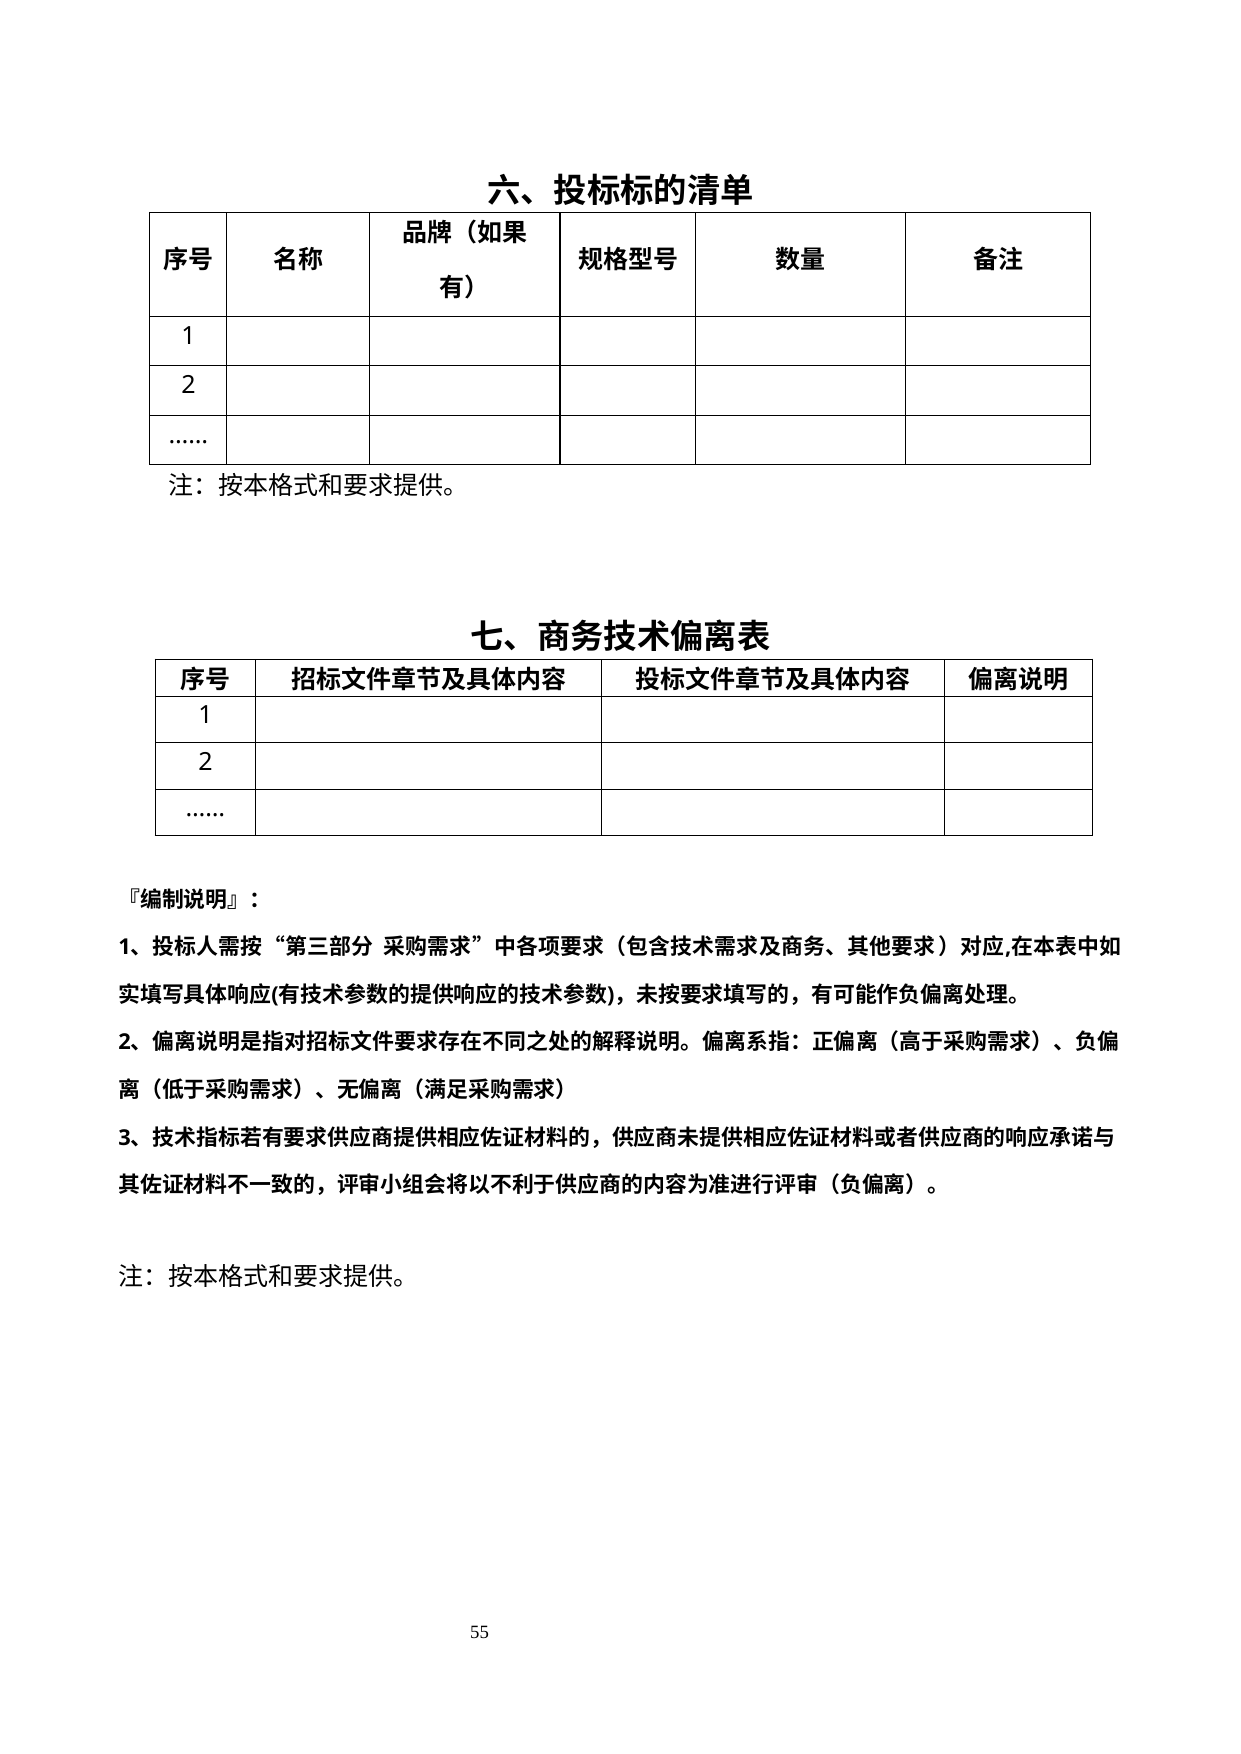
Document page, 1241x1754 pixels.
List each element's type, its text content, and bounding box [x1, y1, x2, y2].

table_cell [256, 697, 601, 742]
table_cell [906, 416, 1090, 464]
table_cell [602, 790, 944, 835]
list 偏离说明是指对招标文件要求存在不同之处的解释说明。偏离系指：正偏离（高于采购需求）、负偏离（低于采购需求）、无偏离（满足采购需求） [118, 1024, 1122, 1104]
text 3、技术指标若有要求供应商提供相应佐证材料的，供应商未提供相应佐证材料或者供应商的响应承诺与其佐证材料不一致的，评审小组会将以不利于供应商的内容为准进行评审（负偏离）。 [118, 1119, 1122, 1199]
table_cell 1 [150, 317, 226, 365]
table_cell [561, 416, 695, 464]
table_cell …… [150, 416, 226, 464]
table_header 投标文件章节及具体内容 [602, 660, 944, 696]
table_cell [602, 743, 944, 789]
table_header 序号 [150, 213, 226, 316]
table_header 品牌（如果有） [370, 213, 559, 316]
text 『编制说明』： [118, 882, 1122, 913]
table_cell [227, 416, 369, 464]
table_header 备注 [906, 213, 1090, 316]
text 七、商务技术偏离表 [118, 610, 1122, 658]
table_cell 2 [150, 366, 226, 415]
table_cell [370, 416, 559, 464]
table_cell …… [156, 790, 255, 835]
table_header 数量 [696, 213, 905, 316]
table_cell [256, 743, 601, 789]
table_cell [256, 790, 601, 835]
table_cell 2 [156, 743, 255, 789]
table_header 名称 [227, 213, 369, 316]
table_cell [696, 366, 905, 415]
table_cell [906, 366, 1090, 415]
table_header 招标文件章节及具体内容 [256, 660, 601, 696]
table_header 规格型号 [561, 213, 695, 316]
table_cell [696, 317, 905, 365]
table_cell [945, 697, 1092, 742]
table_cell [227, 366, 369, 415]
table_cell [906, 317, 1090, 365]
text 注：按本格式和要求提供。 [118, 465, 1078, 501]
table_cell [227, 317, 369, 365]
table_header 偏离说明 [945, 660, 1092, 696]
table_cell [945, 743, 1092, 789]
table_cell [370, 317, 559, 365]
table_cell [602, 697, 944, 742]
list 投标人需按“第三部分 采购需求”中各项要求（包含技术需求及商务、其他要求）对应,在本表中如实填写具体响应(有技术参数的提供响应的技术参数)，未按要求填写的，有可能作负偏离处理。 [118, 929, 1122, 1008]
table_cell 1 [156, 697, 255, 742]
table_cell [561, 317, 695, 365]
table_cell [945, 790, 1092, 835]
table_cell [561, 366, 695, 415]
text 六、投标标的清单 [118, 163, 1122, 212]
text 注：按本格式和要求提供。 [118, 1257, 1078, 1293]
table_header 序号 [156, 660, 255, 696]
table_cell [696, 416, 905, 464]
table_cell [370, 366, 559, 415]
